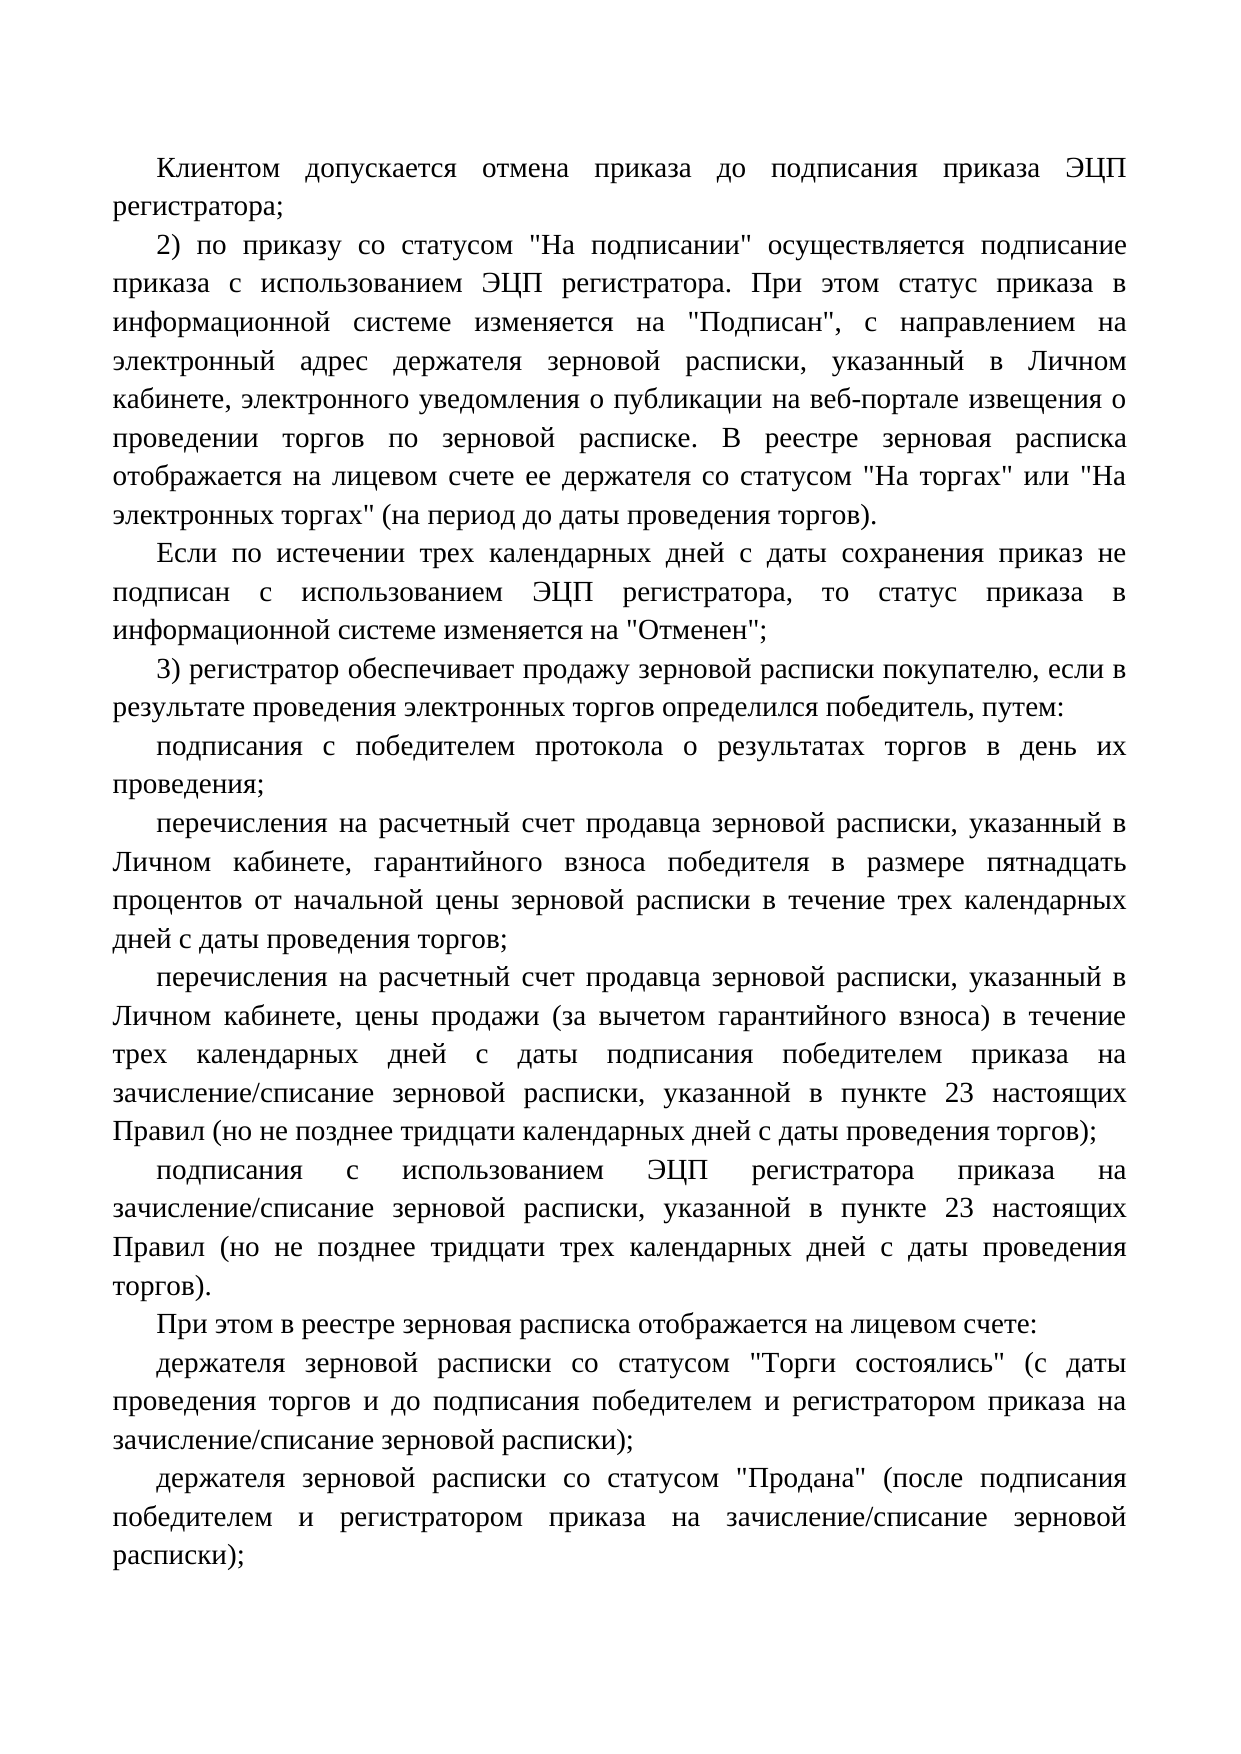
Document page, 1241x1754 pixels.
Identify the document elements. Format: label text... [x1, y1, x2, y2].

text Если по истечении трех календарных дней с даты сохранения приказ не подписан с использованием ЭЦП регистратора, то статус приказа в информационной системе изменяется на "Отменен"; [112, 535, 1128, 646]
text держателя зерновой расписки со статусом "Торги состоялись" (с даты проведения торгов и до подписания победителем и регистратором приказа на зачисление/списание зерновой расписки); [112, 1345, 1128, 1455]
text подписания с победителем протокола о результатах торгов в день их проведения; [112, 728, 1128, 800]
text подписания с использованием ЭЦП регистратора приказа на зачисление/списание зерновой расписки, указанной в пункте 23 настоящих Правил (но не позднее тридцати трех календарных дней с даты проведения торгов). [112, 1152, 1128, 1301]
text 3) регистратор обеспечивает продажу зерновой расписки покупателю, если в результате проведения электронных торгов определился победитель, путем: [112, 651, 1128, 723]
text Клиентом допускается отмена приказа до подписания приказа ЭЦП регистратора; [112, 150, 1128, 222]
text 2) по приказу со статусом "На подписании" осуществляется подписание приказа с использованием ЭЦП регистратора. При этом статус приказа в информационной системе изменяется на "Подписан", с направлением на электронный адрес держателя зерновой расписки, указанный в Личном кабинете, электронного уведомления о публикации на веб-портале извещения о проведении торгов по зерновой расписке. В реестре зерновая расписка отображается на лицевом счете ее держателя со статусом "На торгах" или "На электронных торгах" (на период до даты проведения торгов). [112, 227, 1128, 530]
text При этом в реестре зерновая расписка отображается на лицевом счете: [112, 1306, 1128, 1340]
text перечисления на расчетный счет продавца зерновой расписки, указанный в Личном кабинете, гарантийного взноса победителя в размере пятнадцать процентов от начальной цены зерновой расписки в течение трех календарных дней с даты проведения торгов; [112, 805, 1128, 954]
text держателя зерновой расписки со статусом "Продана" (после подписания победителем и регистратором приказа на зачисление/списание зерновой расписки); [112, 1460, 1128, 1571]
text перечисления на расчетный счет продавца зерновой расписки, указанный в Личном кабинете, цены продажи (за вычетом гарантийного взноса) в течение трех календарных дней с даты подписания победителем приказа на зачисление/списание зерновой расписки, указанной в пункте 23 настоящих Правил (но не позднее тридцати календарных дней с даты проведения торгов); [112, 959, 1128, 1147]
